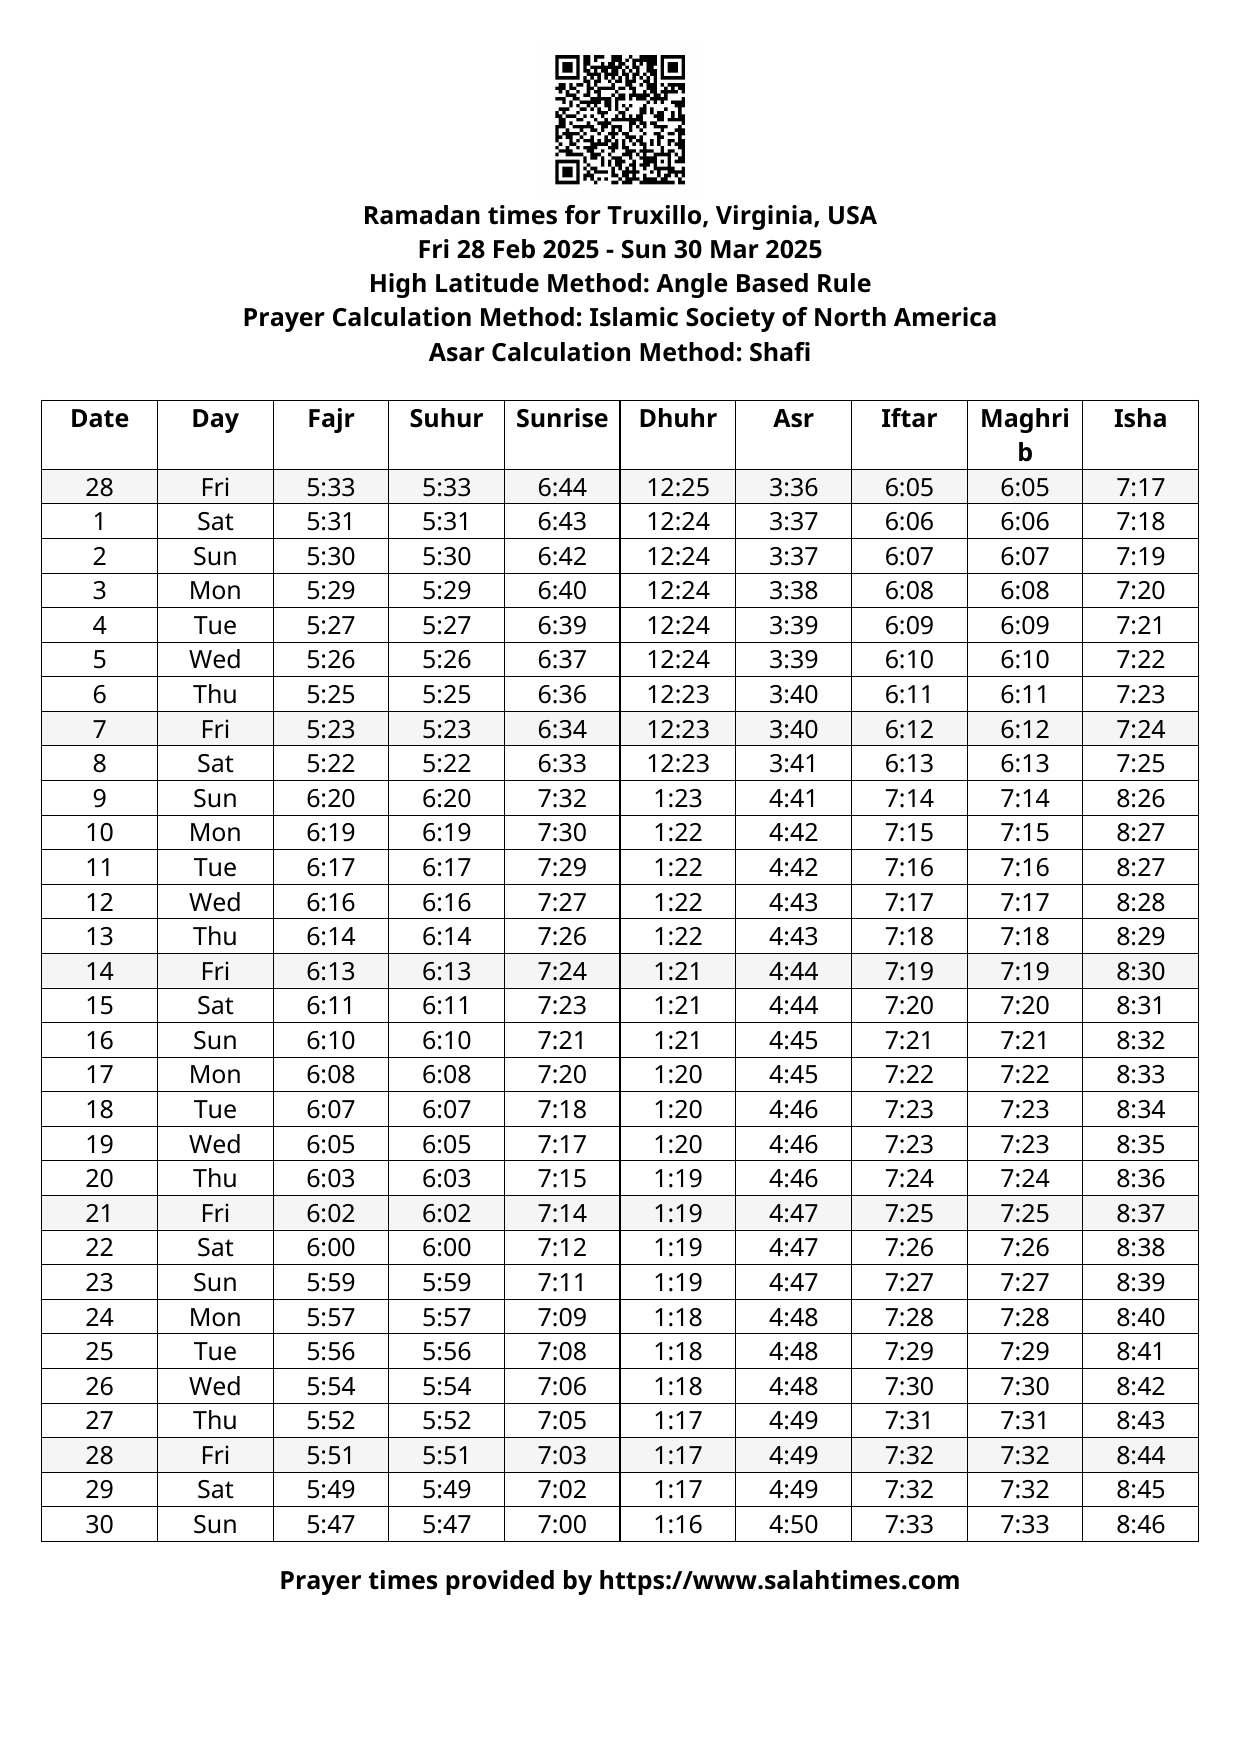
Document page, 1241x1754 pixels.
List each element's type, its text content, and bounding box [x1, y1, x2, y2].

table_cell 5:54 [274, 1369, 388, 1402]
table_cell 4:43 [736, 885, 851, 918]
table_cell 1:17 [621, 1473, 735, 1506]
table_cell 7:21 [968, 1023, 1082, 1057]
table_cell 7:24 [1083, 712, 1198, 745]
table_cell 4:48 [736, 1334, 851, 1368]
table_cell Wed [158, 1369, 273, 1402]
table_cell 4:42 [736, 816, 851, 849]
table_cell 7:21 [505, 1023, 619, 1057]
table_cell 1:21 [621, 1023, 735, 1057]
table_cell 1:22 [621, 885, 735, 918]
table_cell 6:12 [968, 712, 1082, 745]
table_cell Sun [158, 781, 273, 814]
table_cell 7:17 [968, 885, 1082, 918]
table_cell 7 [42, 712, 157, 745]
table_cell Fri [158, 1438, 273, 1472]
table_cell 5:25 [389, 677, 504, 711]
table_cell 7:09 [505, 1300, 619, 1333]
table_cell 1:17 [621, 1404, 735, 1437]
table_cell 7:14 [968, 781, 1082, 814]
table_cell 3:37 [736, 504, 851, 538]
table_cell 6:10 [852, 643, 967, 676]
table_cell 7:15 [968, 816, 1082, 849]
table_cell 8:43 [1083, 1404, 1198, 1437]
table_cell 7:27 [852, 1265, 967, 1299]
table_cell 23 [42, 1265, 157, 1299]
table_cell 5:30 [389, 539, 504, 572]
table_cell 7:27 [968, 1265, 1082, 1299]
table_cell 6:13 [274, 954, 388, 987]
table_cell 7:32 [968, 1438, 1082, 1472]
table_cell 7:25 [852, 1196, 967, 1229]
table_cell 5:22 [274, 746, 388, 780]
table_cell 1:19 [621, 1265, 735, 1299]
table_cell 27 [42, 1404, 157, 1437]
table_cell 6:17 [274, 850, 388, 884]
table_cell 7:20 [1083, 574, 1198, 607]
table_cell 8:33 [1083, 1058, 1198, 1091]
text Ramadan times for Truxillo, Virginia, USA [42, 198, 1198, 232]
table_cell 7:06 [505, 1369, 619, 1402]
table_cell Fri [158, 712, 273, 745]
table_cell 19 [42, 1127, 157, 1160]
table_header Isha [1083, 401, 1198, 469]
table_cell 4:46 [736, 1161, 851, 1195]
table_cell Tue [158, 608, 273, 642]
table_cell 4:41 [736, 781, 851, 814]
table_cell 12:25 [621, 470, 735, 503]
table_cell 4:48 [736, 1300, 851, 1333]
table_cell 1:20 [621, 1092, 735, 1126]
table_cell 7:18 [852, 919, 967, 953]
table_cell 1:22 [621, 816, 735, 849]
table_cell 4:47 [736, 1231, 851, 1264]
table_cell 5:33 [389, 470, 504, 503]
table_cell 6:00 [389, 1231, 504, 1264]
table_cell Sun [158, 539, 273, 572]
table_cell Sat [158, 1231, 273, 1264]
table_cell 6:07 [274, 1092, 388, 1126]
table_cell Tue [158, 1334, 273, 1368]
table_cell 7:29 [968, 1334, 1082, 1368]
table_cell 12:23 [621, 677, 735, 711]
table_cell 7:14 [852, 781, 967, 814]
table_cell 6:40 [505, 574, 619, 607]
table_cell 6:08 [389, 1058, 504, 1091]
table_cell 7:28 [968, 1300, 1082, 1333]
table_cell 4:49 [736, 1473, 851, 1506]
table_cell 1:21 [621, 989, 735, 1022]
table_cell 5:25 [274, 677, 388, 711]
table_cell 8:30 [1083, 954, 1198, 987]
table_cell 6:43 [505, 504, 619, 538]
table_cell 7:25 [968, 1196, 1082, 1229]
table_cell 5:54 [389, 1369, 504, 1402]
table_cell 25 [42, 1334, 157, 1368]
table_cell 5:52 [389, 1404, 504, 1437]
table_header Iftar [852, 401, 967, 469]
table_cell 8:39 [1083, 1265, 1198, 1299]
table_cell 1:22 [621, 919, 735, 953]
table_cell 3 [42, 574, 157, 607]
table_cell 5:59 [389, 1265, 504, 1299]
table_cell 3:36 [736, 470, 851, 503]
table_cell 7:02 [505, 1473, 619, 1506]
table_cell 7:20 [505, 1058, 619, 1091]
table_cell 6:13 [852, 746, 967, 780]
table_cell 1:19 [621, 1161, 735, 1195]
table_cell 8:31 [1083, 989, 1198, 1022]
table_cell 7:16 [852, 850, 967, 884]
table_cell 6:14 [274, 919, 388, 953]
table_cell 6:16 [274, 885, 388, 918]
table_cell 1:19 [621, 1231, 735, 1264]
table_cell 5:56 [389, 1334, 504, 1368]
table_cell 6:06 [852, 504, 967, 538]
table_cell 8:37 [1083, 1196, 1198, 1229]
table_header Dhuhr [621, 401, 735, 469]
table_cell 7:18 [1083, 504, 1198, 538]
table_cell 12:24 [621, 504, 735, 538]
table_cell 4:44 [736, 954, 851, 987]
table_cell Sat [158, 504, 273, 538]
table_cell 5:57 [389, 1300, 504, 1333]
table_cell 7:33 [968, 1507, 1082, 1541]
table_cell 3:39 [736, 608, 851, 642]
table_cell 7:15 [505, 1161, 619, 1195]
table_cell 7:27 [505, 885, 619, 918]
table_cell 4:48 [736, 1369, 851, 1402]
table_cell 7:24 [505, 954, 619, 987]
table_cell Tue [158, 1092, 273, 1126]
text Prayer Calculation Method: Islamic Society of North America [42, 300, 1198, 334]
table_cell 1:18 [621, 1369, 735, 1402]
table_cell 6:09 [968, 608, 1082, 642]
table_cell 26 [42, 1369, 157, 1402]
table_cell 7:26 [852, 1231, 967, 1264]
table_cell 4:43 [736, 919, 851, 953]
table_cell 4:47 [736, 1265, 851, 1299]
table_cell 5 [42, 643, 157, 676]
table_cell 7:19 [968, 954, 1082, 987]
table_cell 8:34 [1083, 1092, 1198, 1126]
table_cell 1:16 [621, 1507, 735, 1541]
table_cell 1:18 [621, 1334, 735, 1368]
table_cell 4:45 [736, 1058, 851, 1091]
table_cell 6:44 [505, 470, 619, 503]
table_cell 1:19 [621, 1196, 735, 1229]
table_cell 7:17 [1083, 470, 1198, 503]
table_cell 1:22 [621, 850, 735, 884]
table_cell 6:10 [968, 643, 1082, 676]
table_cell 6:07 [852, 539, 967, 572]
table_cell 6:16 [389, 885, 504, 918]
table_cell 5:59 [274, 1265, 388, 1299]
text Fri 28 Feb 2025 - Sun 30 Mar 2025 [42, 232, 1198, 266]
table_cell 7:08 [505, 1334, 619, 1368]
table_cell 5:51 [389, 1438, 504, 1472]
table_cell 1:17 [621, 1438, 735, 1472]
table_cell 7:22 [968, 1058, 1082, 1091]
table_cell 3:39 [736, 643, 851, 676]
table_cell 4:47 [736, 1196, 851, 1229]
table_cell 7:29 [852, 1334, 967, 1368]
table_cell Sun [158, 1265, 273, 1299]
table_cell 7:32 [505, 781, 619, 814]
table_cell 18 [42, 1092, 157, 1126]
table_cell 3:37 [736, 539, 851, 572]
table_cell 4:46 [736, 1127, 851, 1160]
table_cell 7:21 [852, 1023, 967, 1057]
table_cell 7:28 [852, 1300, 967, 1333]
table_cell 4:42 [736, 850, 851, 884]
table_cell 5:29 [389, 574, 504, 607]
table_cell 28 [42, 470, 157, 503]
table_cell 4:45 [736, 1023, 851, 1057]
table_cell 7:18 [968, 919, 1082, 953]
table_cell 6:13 [389, 954, 504, 987]
table_cell 6:05 [852, 470, 967, 503]
table_cell 7:23 [505, 989, 619, 1022]
table_cell 1:20 [621, 1058, 735, 1091]
table_cell 5:52 [274, 1404, 388, 1437]
table_cell Mon [158, 1058, 273, 1091]
table_cell Mon [158, 816, 273, 849]
picture [542, 41, 699, 198]
table_cell 3:40 [736, 712, 851, 745]
table_cell 1:20 [621, 1127, 735, 1160]
table_cell 8:45 [1083, 1473, 1198, 1506]
table_cell 6:11 [852, 677, 967, 711]
table_cell 7:32 [968, 1473, 1082, 1506]
table_cell 7:12 [505, 1231, 619, 1264]
table_cell 7:15 [852, 816, 967, 849]
table_cell 12:24 [621, 539, 735, 572]
table_cell Wed [158, 643, 273, 676]
table_cell 7:23 [968, 1092, 1082, 1126]
table_cell 5:49 [389, 1473, 504, 1506]
table_cell 16 [42, 1023, 157, 1057]
table_cell 7:23 [852, 1127, 967, 1160]
table_header Fajr [274, 401, 388, 469]
table_cell 1:23 [621, 781, 735, 814]
table_cell 14 [42, 954, 157, 987]
table_cell Thu [158, 1404, 273, 1437]
table_header Sunrise [505, 401, 619, 469]
table_cell 1 [42, 504, 157, 538]
table_cell Sun [158, 1023, 273, 1057]
table_cell 7:00 [505, 1507, 619, 1541]
table_cell 21 [42, 1196, 157, 1229]
table_cell 7:32 [852, 1473, 967, 1506]
table_cell 7:30 [505, 816, 619, 849]
table_cell 24 [42, 1300, 157, 1333]
table_cell 7:17 [852, 885, 967, 918]
table_cell 6:07 [968, 539, 1082, 572]
table_cell 8:28 [1083, 885, 1198, 918]
table_cell 8:44 [1083, 1438, 1198, 1472]
table_cell 6:39 [505, 608, 619, 642]
table_cell 7:29 [505, 850, 619, 884]
table_cell 6:20 [389, 781, 504, 814]
table_cell 6:36 [505, 677, 619, 711]
table_cell 6:03 [274, 1161, 388, 1195]
table_cell 7:19 [852, 954, 967, 987]
table_cell 7:14 [505, 1196, 619, 1229]
table_cell 6:12 [852, 712, 967, 745]
table_cell 4:44 [736, 989, 851, 1022]
table_cell 5:26 [389, 643, 504, 676]
table_cell 8:29 [1083, 919, 1198, 953]
text High Latitude Method: Angle Based Rule [42, 266, 1198, 300]
table_cell Sun [158, 1507, 273, 1541]
table_cell 1:21 [621, 954, 735, 987]
table_cell 6:05 [968, 470, 1082, 503]
table_cell 7:17 [505, 1127, 619, 1160]
table_cell 6:11 [968, 677, 1082, 711]
table_cell 12:23 [621, 712, 735, 745]
table_cell 15 [42, 989, 157, 1022]
table_cell 3:41 [736, 746, 851, 780]
table_cell 5:47 [389, 1507, 504, 1541]
table_cell Mon [158, 1300, 273, 1333]
table_cell 5:31 [274, 504, 388, 538]
table_cell Thu [158, 919, 273, 953]
table_cell 6:08 [274, 1058, 388, 1091]
table_cell Tue [158, 850, 273, 884]
table_cell 7:22 [852, 1058, 967, 1091]
table_cell 7:22 [1083, 643, 1198, 676]
table_cell 28 [42, 1438, 157, 1472]
table_cell 4:49 [736, 1438, 851, 1472]
table_cell 6:07 [389, 1092, 504, 1126]
table_cell 11 [42, 850, 157, 884]
table_cell 7:18 [505, 1092, 619, 1126]
table_cell Thu [158, 1161, 273, 1195]
table_cell 7:24 [968, 1161, 1082, 1195]
table_cell 6:08 [852, 574, 967, 607]
table_cell 5:51 [274, 1438, 388, 1472]
table_cell 6:10 [274, 1023, 388, 1057]
table_cell 5:30 [274, 539, 388, 572]
table_cell Sat [158, 746, 273, 780]
table_header Date [42, 401, 157, 469]
table_cell 5:22 [389, 746, 504, 780]
table_cell 5:23 [274, 712, 388, 745]
table_cell 6:05 [389, 1127, 504, 1160]
table_cell 10 [42, 816, 157, 849]
table_cell 29 [42, 1473, 157, 1506]
table_cell 5:29 [274, 574, 388, 607]
table_cell 7:20 [968, 989, 1082, 1022]
table_cell 2 [42, 539, 157, 572]
table_cell 6:19 [274, 816, 388, 849]
table_cell 6:02 [274, 1196, 388, 1229]
table_cell 3:40 [736, 677, 851, 711]
text Prayer times provided by https://www.salahtimes.com [42, 1563, 1198, 1597]
table_header Asr [736, 401, 851, 469]
table_cell 7:16 [968, 850, 1082, 884]
table_cell 6:08 [968, 574, 1082, 607]
table_cell 6:14 [389, 919, 504, 953]
table_cell 7:33 [852, 1507, 967, 1541]
table_cell 6:06 [968, 504, 1082, 538]
table_cell 5:56 [274, 1334, 388, 1368]
table_cell 30 [42, 1507, 157, 1541]
table_cell 12:23 [621, 746, 735, 780]
table_cell 6:20 [274, 781, 388, 814]
table_cell 4:49 [736, 1404, 851, 1437]
table_cell 5:47 [274, 1507, 388, 1541]
table_cell 6:34 [505, 712, 619, 745]
table_cell 4:46 [736, 1092, 851, 1126]
table_cell 6:19 [389, 816, 504, 849]
table_cell 4 [42, 608, 157, 642]
table_cell 8:42 [1083, 1369, 1198, 1402]
table_cell Wed [158, 1127, 273, 1160]
table_cell 12:24 [621, 574, 735, 607]
table_cell 7:32 [852, 1438, 967, 1472]
table_cell 8:36 [1083, 1161, 1198, 1195]
table_cell 12:24 [621, 643, 735, 676]
table_cell 22 [42, 1231, 157, 1264]
table_cell 6:33 [505, 746, 619, 780]
table_cell 6:11 [389, 989, 504, 1022]
table_cell 6:10 [389, 1023, 504, 1057]
table_cell 6:11 [274, 989, 388, 1022]
table_cell 5:49 [274, 1473, 388, 1506]
table_cell 7:23 [968, 1127, 1082, 1160]
table_cell Fri [158, 1196, 273, 1229]
table_cell 6:09 [852, 608, 967, 642]
table_cell 8:40 [1083, 1300, 1198, 1333]
table_header Maghrib [968, 401, 1082, 469]
table_cell 7:20 [852, 989, 967, 1022]
table_cell 8:27 [1083, 816, 1198, 849]
table_cell 8:41 [1083, 1334, 1198, 1368]
table_cell 5:27 [274, 608, 388, 642]
table_cell 6:03 [389, 1161, 504, 1195]
table_cell 7:11 [505, 1265, 619, 1299]
table_cell 7:30 [968, 1369, 1082, 1402]
table_cell 7:19 [1083, 539, 1198, 572]
table_cell 6:02 [389, 1196, 504, 1229]
table_cell 13 [42, 919, 157, 953]
table_cell 20 [42, 1161, 157, 1195]
table_cell Fri [158, 954, 273, 987]
table_cell Thu [158, 677, 273, 711]
table_cell 12:24 [621, 608, 735, 642]
table_cell 3:38 [736, 574, 851, 607]
table_cell 9 [42, 781, 157, 814]
table_header Day [158, 401, 273, 469]
table_cell 6:37 [505, 643, 619, 676]
table_cell 6 [42, 677, 157, 711]
table_cell 5:27 [389, 608, 504, 642]
table_cell 8:26 [1083, 781, 1198, 814]
table_cell 6:17 [389, 850, 504, 884]
table_cell 5:33 [274, 470, 388, 503]
table_cell 8:46 [1083, 1507, 1198, 1541]
table_cell 12 [42, 885, 157, 918]
table_cell 7:25 [1083, 746, 1198, 780]
table_cell 7:23 [852, 1092, 967, 1126]
table_cell 8 [42, 746, 157, 780]
table_cell 5:57 [274, 1300, 388, 1333]
table_cell 7:05 [505, 1404, 619, 1437]
table_cell 7:26 [968, 1231, 1082, 1264]
table_cell 7:21 [1083, 608, 1198, 642]
table_cell Mon [158, 574, 273, 607]
table_cell 8:38 [1083, 1231, 1198, 1264]
table_cell 7:31 [852, 1404, 967, 1437]
table_cell 7:03 [505, 1438, 619, 1472]
table_cell 1:18 [621, 1300, 735, 1333]
table_cell 8:27 [1083, 850, 1198, 884]
table_cell 6:42 [505, 539, 619, 572]
table_cell 17 [42, 1058, 157, 1091]
table_cell Sat [158, 1473, 273, 1506]
table_cell 5:23 [389, 712, 504, 745]
table_cell 5:31 [389, 504, 504, 538]
table_header Suhur [389, 401, 504, 469]
table_cell 6:13 [968, 746, 1082, 780]
table_cell 6:00 [274, 1231, 388, 1264]
table_cell 8:32 [1083, 1023, 1198, 1057]
table_cell 6:05 [274, 1127, 388, 1160]
table_cell Sat [158, 989, 273, 1022]
table_cell Fri [158, 470, 273, 503]
table_cell 7:26 [505, 919, 619, 953]
table_cell 4:50 [736, 1507, 851, 1541]
table_cell 7:30 [852, 1369, 967, 1402]
table_cell Wed [158, 885, 273, 918]
table_cell 5:26 [274, 643, 388, 676]
table_cell 7:24 [852, 1161, 967, 1195]
table_cell 8:35 [1083, 1127, 1198, 1160]
table_cell 7:23 [1083, 677, 1198, 711]
table_cell 7:31 [968, 1404, 1082, 1437]
text Asar Calculation Method: Shafi [42, 334, 1198, 368]
